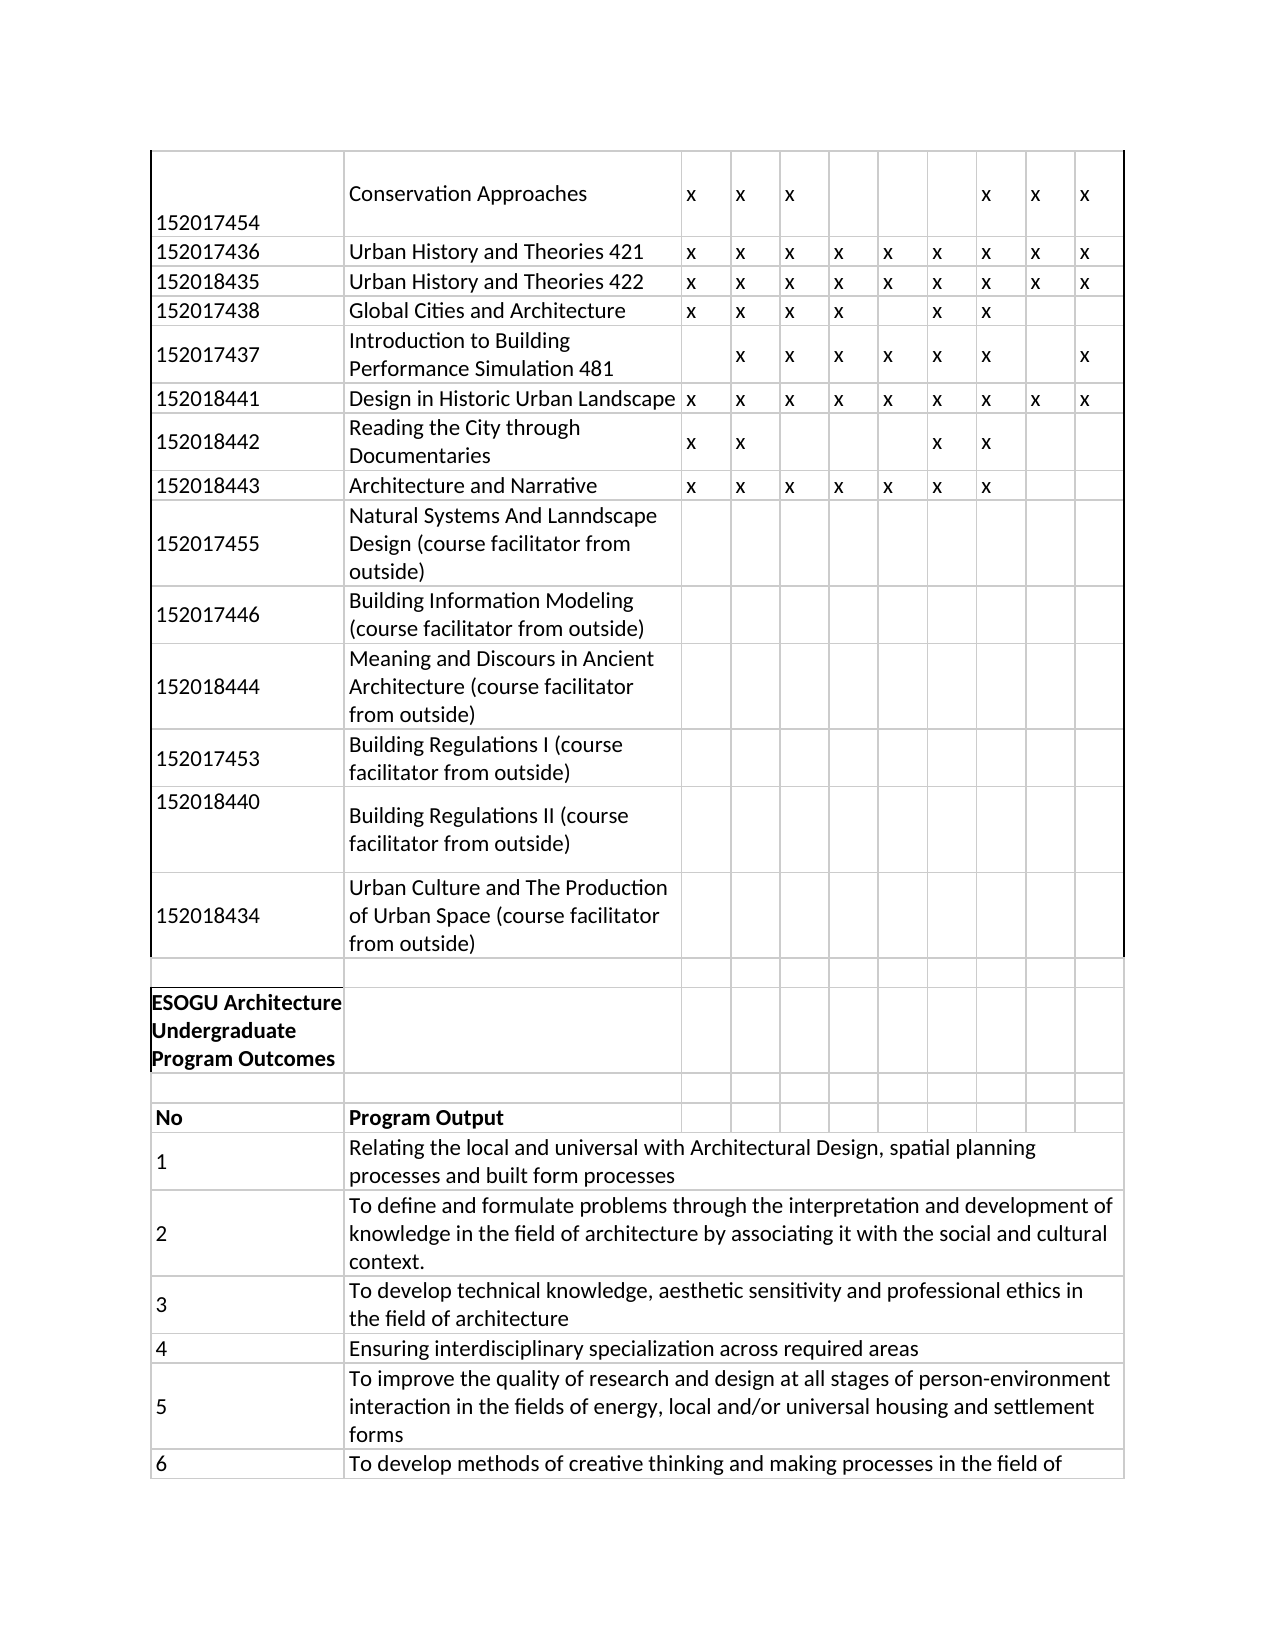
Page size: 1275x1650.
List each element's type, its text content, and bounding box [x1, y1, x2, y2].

table_cell [682, 644, 730, 728]
table_cell 152017446 [152, 587, 343, 642]
table_cell x [732, 152, 779, 236]
table_cell [928, 959, 976, 987]
table_cell x [879, 237, 927, 265]
table_cell [1027, 414, 1074, 469]
table_cell [781, 414, 828, 469]
table_cell [732, 501, 779, 585]
table_cell [781, 1104, 828, 1132]
table_cell [928, 873, 976, 957]
table_cell [977, 988, 1025, 1072]
table_cell x [830, 384, 877, 412]
table_cell [928, 730, 976, 786]
table_cell [830, 501, 877, 585]
table_cell To improve the quality of research and design at all stages of person-environment interaction in the fields of energy, local and/or universal housing and settlement forms [345, 1364, 1123, 1448]
table_cell [781, 644, 828, 728]
table_cell [1076, 873, 1123, 957]
table_cell x [682, 267, 730, 295]
table_cell [1076, 471, 1123, 499]
table_cell [879, 1074, 927, 1102]
table_cell [781, 587, 828, 642]
table_cell [928, 152, 976, 236]
table_cell x [732, 237, 779, 265]
table_cell x [879, 326, 927, 382]
table_cell [1076, 414, 1123, 469]
table_cell [732, 873, 779, 957]
table_cell Introduction to Building Performance Simulation 481 [345, 326, 681, 382]
table_cell x [781, 471, 828, 499]
table_cell [781, 873, 828, 957]
table_cell [928, 1104, 976, 1132]
table_cell x [928, 414, 976, 469]
table_cell [682, 959, 730, 987]
table_cell Urban Culture and The Production of Urban Space (course facilitator from outside) [345, 873, 681, 957]
table_cell 152018440 [152, 787, 343, 871]
table_cell x [1076, 267, 1123, 295]
table_cell x [977, 326, 1025, 382]
table_cell x [928, 237, 976, 265]
table_cell [879, 501, 927, 585]
table_cell [830, 873, 877, 957]
table_cell x [732, 471, 779, 499]
table_cell [781, 1074, 828, 1102]
table_cell Architecture and Narrative [345, 471, 681, 499]
table_cell 152018442 [152, 414, 343, 469]
table_cell [830, 1104, 877, 1132]
table_cell Relating the local and universal with Architectural Design, spatial planning processes and built form processes [345, 1133, 1123, 1189]
table_cell [732, 644, 779, 728]
table_cell [1076, 787, 1123, 871]
table_cell [879, 414, 927, 469]
table_cell x [732, 384, 779, 412]
table_cell [879, 988, 927, 1072]
table_cell To define and formulate problems through the interpretation and development of knowledge in the field of architecture by associating it with the social and cultural context. [345, 1191, 1123, 1275]
table_cell [682, 326, 730, 382]
table_cell [928, 501, 976, 585]
table_cell [879, 1104, 927, 1132]
table_cell x [732, 326, 779, 382]
table_cell x [781, 237, 828, 265]
table_cell Urban History and Theories 422 [345, 267, 681, 295]
table_cell [1027, 326, 1074, 382]
table_cell x [879, 267, 927, 295]
table_cell 5 [152, 1364, 343, 1448]
table_cell 152017437 [152, 326, 343, 382]
table_cell No [152, 1104, 343, 1132]
table_cell [830, 644, 877, 728]
table_cell [1027, 1074, 1074, 1102]
table_cell x [781, 297, 828, 325]
table_cell ESOGU Architecture Undergraduate Program Outcomes [152, 988, 343, 1072]
table_cell 6 [152, 1450, 343, 1477]
table_cell [1027, 988, 1074, 1072]
table_cell 4 [152, 1334, 343, 1362]
table_cell [879, 152, 927, 236]
table_cell [682, 1104, 730, 1132]
table_cell Program Output [345, 1104, 681, 1132]
table_cell Reading the City through Documentaries [345, 414, 681, 469]
table_cell [830, 988, 877, 1072]
table_cell x [928, 297, 976, 325]
table_cell [830, 414, 877, 469]
table_cell [1076, 988, 1123, 1072]
table_cell [732, 988, 779, 1072]
table_cell x [977, 414, 1025, 469]
table_cell x [928, 326, 976, 382]
table_cell x [1076, 237, 1123, 265]
table_cell [1076, 1104, 1123, 1132]
table_cell 152018434 [152, 873, 343, 957]
table_cell Ensuring interdisciplinary specialization across required areas [345, 1334, 1123, 1362]
table_cell [1076, 959, 1123, 987]
table_cell x [830, 237, 877, 265]
table_cell [977, 644, 1025, 728]
table_cell [928, 787, 976, 871]
table_cell Natural Systems And Lanndscape Design (course facilitator from outside) [345, 501, 681, 585]
table_cell x [682, 152, 730, 236]
table_cell [781, 730, 828, 786]
table_cell 152018443 [152, 471, 343, 499]
table_cell [1027, 471, 1074, 499]
table_cell [928, 1074, 976, 1102]
table_cell x [830, 297, 877, 325]
table_cell [682, 873, 730, 957]
table_cell x [1027, 267, 1074, 295]
table_cell x [879, 384, 927, 412]
table_cell x [977, 152, 1025, 236]
table_cell x [928, 267, 976, 295]
table_cell x [977, 384, 1025, 412]
table_cell Building Regulations II (course facilitator from outside) [345, 787, 681, 871]
table_cell x [781, 384, 828, 412]
table_cell [1027, 644, 1074, 728]
table_cell 152017453 [152, 730, 343, 786]
table_cell [977, 1074, 1025, 1102]
table_cell 3 [152, 1277, 343, 1332]
table_cell x [977, 267, 1025, 295]
table_cell [1076, 730, 1123, 786]
table_cell x [781, 152, 828, 236]
table_cell 152017436 [152, 237, 343, 265]
table_cell Design in Historic Urban Landscape [345, 384, 681, 412]
table_cell [830, 152, 877, 236]
table_cell x [1076, 384, 1123, 412]
table_cell [152, 959, 343, 987]
table_cell x [879, 471, 927, 499]
table_cell x [682, 297, 730, 325]
table_cell 152018435 [152, 267, 343, 295]
table_cell [1027, 730, 1074, 786]
table_cell [682, 787, 730, 871]
table_cell [1027, 501, 1074, 585]
table_cell x [977, 237, 1025, 265]
table_cell Building Information Modeling (course facilitator from outside) [345, 587, 681, 642]
table_cell x [682, 471, 730, 499]
table_cell 152017455 [152, 501, 343, 585]
table_cell To develop technical knowledge, aesthetic sensitivity and professional ethics in the field of architecture [345, 1277, 1123, 1332]
table_cell [879, 644, 927, 728]
table_cell [879, 959, 927, 987]
table_cell 152017454 [152, 152, 343, 236]
table_cell 152018441 [152, 384, 343, 412]
table_cell x [1076, 152, 1123, 236]
table_cell [732, 730, 779, 786]
table_cell x [1027, 384, 1074, 412]
table_cell [781, 959, 828, 987]
table_cell [682, 1074, 730, 1102]
table_cell Building Regulations I (course facilitator from outside) [345, 730, 681, 786]
table_cell [1076, 297, 1123, 325]
table_cell x [830, 326, 877, 382]
table_cell [977, 959, 1025, 987]
table_cell Conservation Approaches [345, 152, 681, 236]
table_cell [879, 297, 927, 325]
table_cell x [977, 471, 1025, 499]
table_cell x [732, 414, 779, 469]
table_cell [152, 1074, 343, 1102]
table_cell [830, 959, 877, 987]
table_cell x [830, 267, 877, 295]
table_cell [682, 988, 730, 1072]
table_cell [879, 730, 927, 786]
table_cell [732, 1104, 779, 1132]
table_cell [781, 787, 828, 871]
table_cell [928, 988, 976, 1072]
table_cell x [928, 384, 976, 412]
table_cell 152017438 [152, 297, 343, 325]
table_cell [977, 587, 1025, 642]
table_cell [879, 873, 927, 957]
table_cell x [1027, 237, 1074, 265]
table_cell [1027, 787, 1074, 871]
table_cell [345, 1450, 1123, 1477]
table_cell [1027, 873, 1074, 957]
table_cell [345, 988, 681, 1072]
table_cell [928, 587, 976, 642]
table_cell x [781, 267, 828, 295]
table_cell [781, 988, 828, 1072]
table_cell [732, 587, 779, 642]
table_cell [830, 587, 877, 642]
table_cell x [977, 297, 1025, 325]
table_cell [977, 730, 1025, 786]
table_cell [977, 873, 1025, 957]
table_cell [830, 1074, 877, 1102]
table_cell [682, 501, 730, 585]
table_cell [1076, 644, 1123, 728]
table_cell x [732, 297, 779, 325]
table_cell [1027, 587, 1074, 642]
table_cell [879, 587, 927, 642]
table_cell [732, 787, 779, 871]
table_cell 2 [152, 1191, 343, 1275]
table_cell Global Cities and Architecture [345, 297, 681, 325]
table_cell x [928, 471, 976, 499]
table_cell x [830, 471, 877, 499]
table_cell x [732, 267, 779, 295]
table_cell [1027, 959, 1074, 987]
table_cell x [1027, 152, 1074, 236]
table_cell [732, 959, 779, 987]
table_cell [977, 1104, 1025, 1132]
table_cell x [682, 384, 730, 412]
table_cell [345, 1074, 681, 1102]
table_cell 152018444 [152, 644, 343, 728]
table_cell [781, 501, 828, 585]
table_cell [682, 587, 730, 642]
table_cell Urban History and Theories 421 [345, 237, 681, 265]
table_cell [682, 730, 730, 786]
table_cell [732, 1074, 779, 1102]
table_cell [1076, 501, 1123, 585]
table_cell [830, 730, 877, 786]
table_cell x [682, 414, 730, 469]
table_cell [1076, 1074, 1123, 1102]
table_cell x [781, 326, 828, 382]
table_cell [1027, 297, 1074, 325]
table_cell [879, 787, 927, 871]
table_cell [1027, 1104, 1074, 1132]
table_cell x [1076, 326, 1123, 382]
table_cell [977, 787, 1025, 871]
table_cell x [682, 237, 730, 265]
table_cell [345, 959, 681, 987]
table_cell [830, 787, 877, 871]
table_cell Meaning and Discours in Ancient Architecture (course facilitator from outside) [345, 644, 681, 728]
table_cell [977, 501, 1025, 585]
table_cell [928, 644, 976, 728]
table_cell 1 [152, 1133, 343, 1189]
table_cell [1076, 587, 1123, 642]
